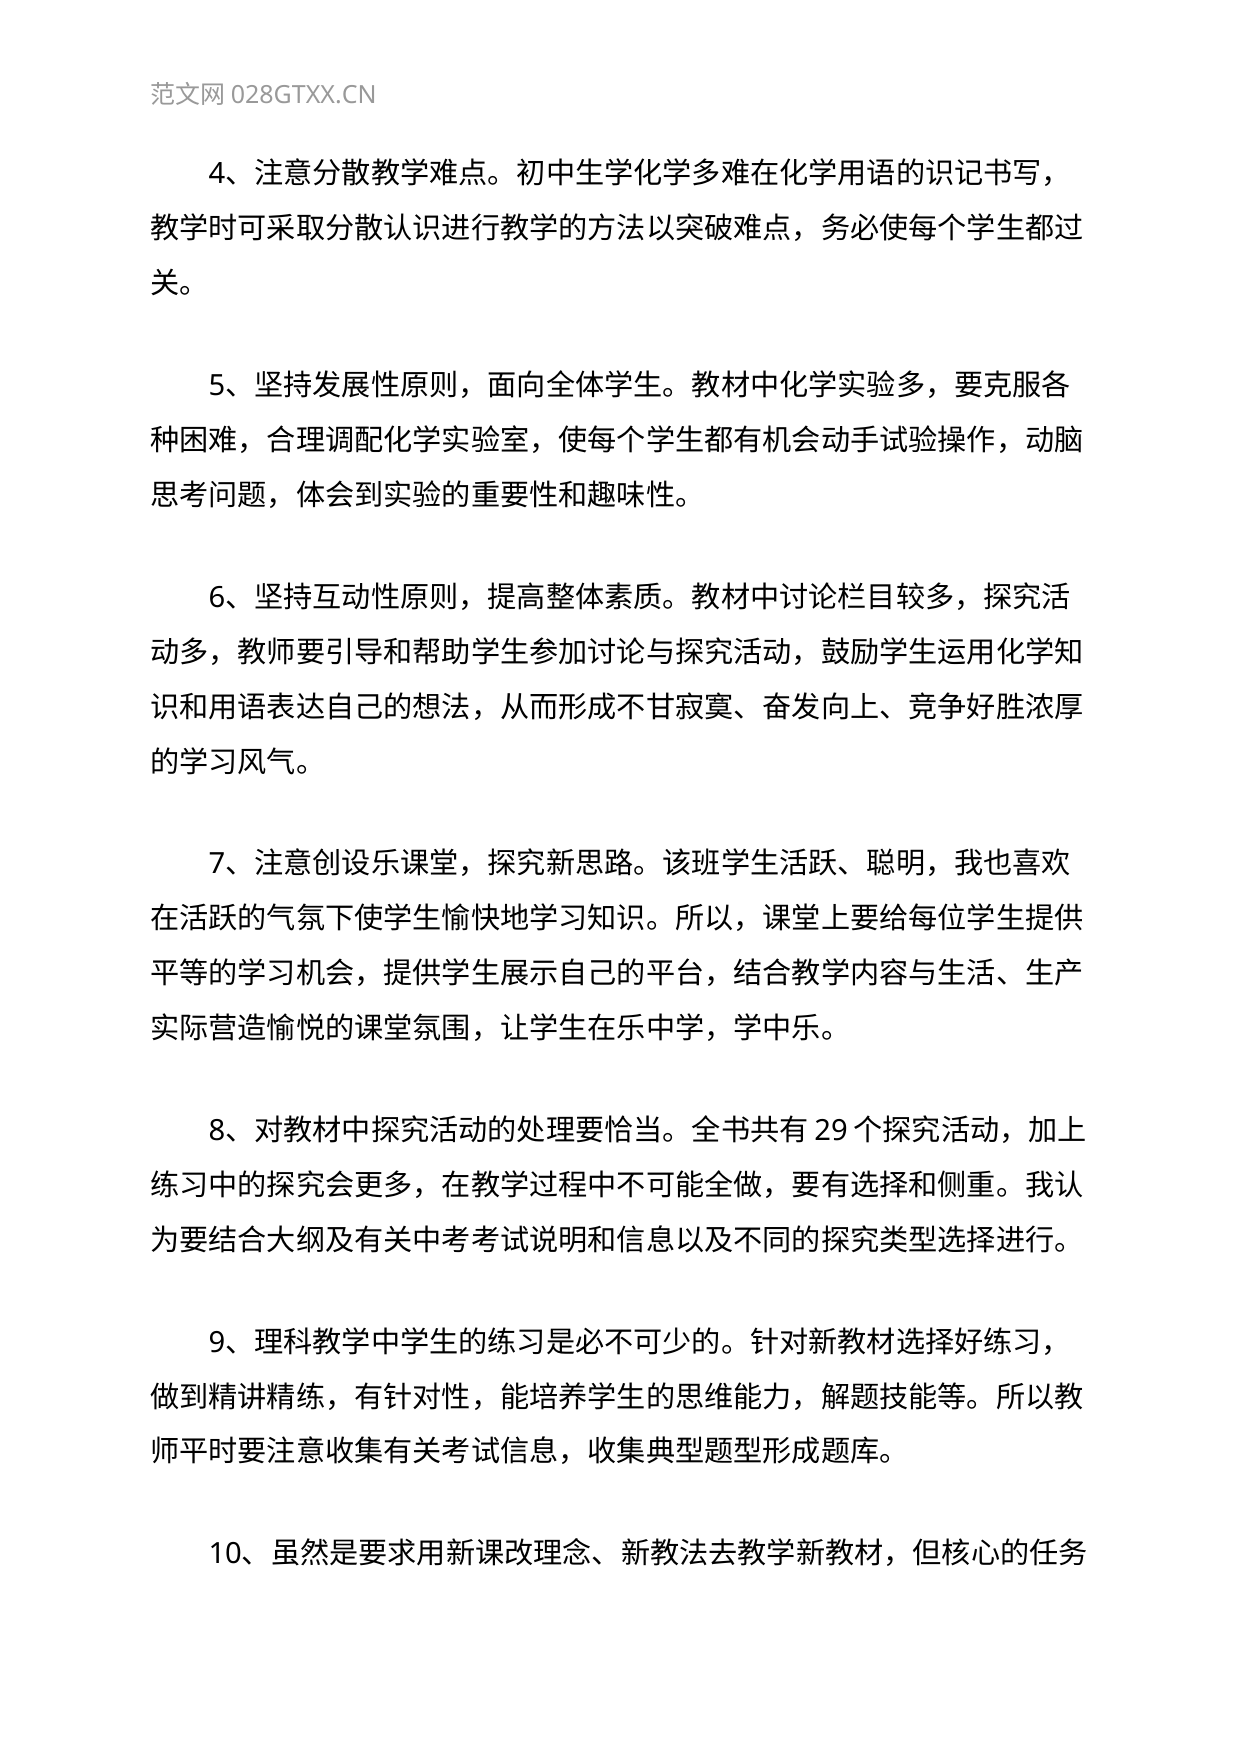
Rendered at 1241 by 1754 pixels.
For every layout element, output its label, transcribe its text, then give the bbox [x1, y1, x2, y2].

text 9、理科教学中学生的练习是必不可少的。针对新教材选择好练习，做到精讲精练，有针对性，能培养学生的思维能力，解题技能等。所以教师平时要注意收集有关考试信息，收集典型题型形成题库。 [150, 1318, 1090, 1470]
text 5、坚持发展性原则，面向全体学生。教材中化学实验多，要克服各种困难，合理调配化学实验室，使每个学生都有机会动手试验操作，动脑思考问题，体会到实验的重要性和趣味性。 [150, 362, 1090, 514]
text 7、注意创设乐课堂，探究新思路。该班学生活跃、聪明，我也喜欢在活跃的气氛下使学生愉快地学习知识。所以，课堂上要给每位学生提供平等的学习机会，提供学生展示自己的平台，结合教学内容与生活、生产实际营造愉悦的课堂氛围，让学生在乐中学，学中乐。 [150, 840, 1090, 1047]
text 6、坚持互动性原则，提高整体素质。教材中讨论栏目较多，探究活动多，教师要引导和帮助学生参加讨论与探究活动，鼓励学生运用化学知识和用语表达自己的想法，从而形成不甘寂寞、奋发向上、竞争好胜浓厚的学习风气。 [150, 573, 1090, 780]
text 4、注意分散教学难点。初中生学化学多难在化学用语的识记书写，教学时可采取分散认识进行教学的方法以突破难点，务必使每个学生都过关。 [150, 150, 1090, 302]
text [150, 1530, 1090, 1572]
text 8、对教材中探究活动的处理要恰当。全书共有29个探究活动，加上练习中的探究会更多，在教学过程中不可能全做，要有选择和侧重。我认为要结合大纲及有关中考考试说明和信息以及不同的探究类型选择进行。 [150, 1106, 1090, 1259]
